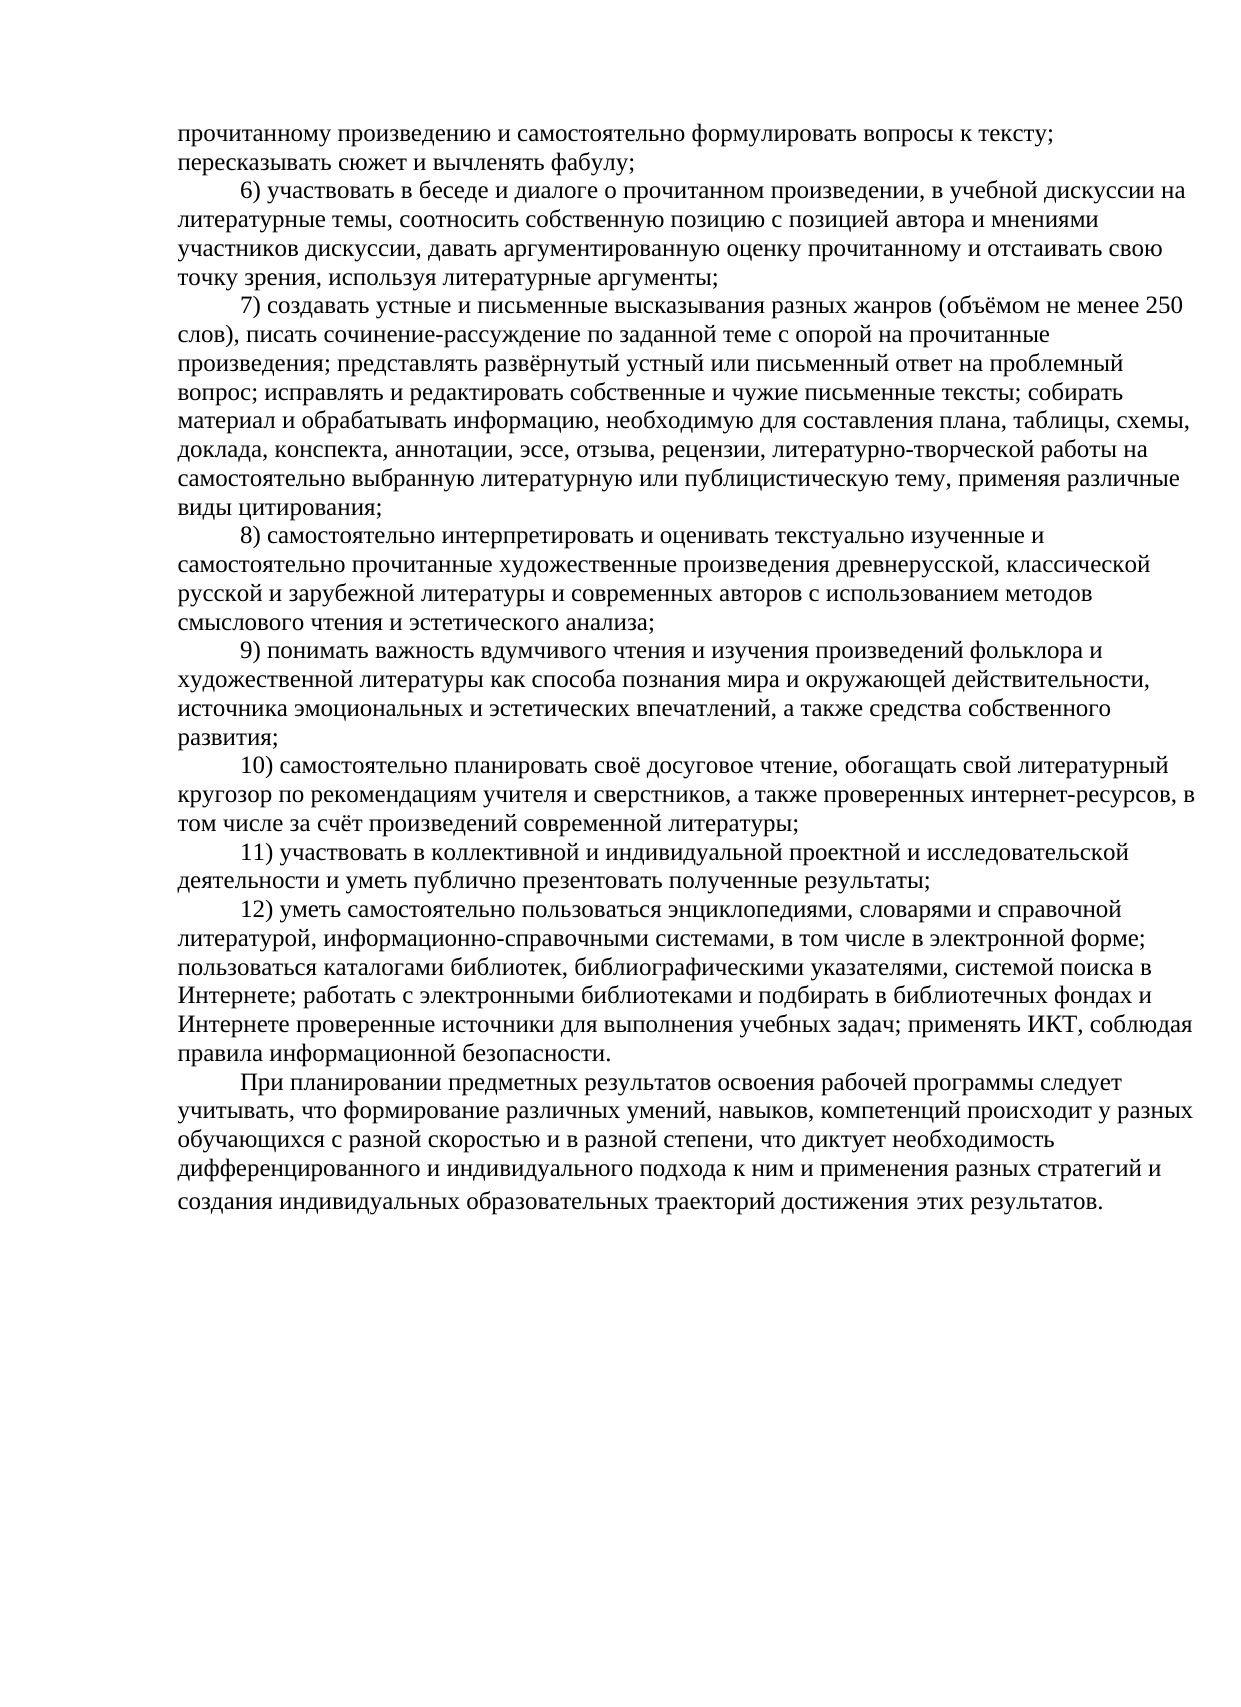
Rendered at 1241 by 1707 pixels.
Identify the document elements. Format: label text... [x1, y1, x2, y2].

text 6) участвовать в беседе и диалоге о прочитанном произведении, в учебной дискуссии на литературные темы, соотносить собственную позицию с позицией автора и мнениями участников дискуссии, давать аргументированную оценку прочитанному и отстаивать свою точку зрения, используя литературные аргументы; [177, 176, 1196, 291]
text 11) участвовать в коллективной и индивидуальной проектной и исследовательской деятельности и уметь публично презентовать полученные результаты; [177, 837, 1196, 894]
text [177, 118, 1196, 176]
text 8) самостоятельно интерпретировать и оценивать текстуально изученные и самостоятельно прочитанные художественные произведения древнерусской, классической русской и зарубежной литературы и современных авторов с использованием методов смыслового чтения и эстетического анализа; [177, 521, 1196, 636]
text 7) создавать устные и письменные высказывания разных жанров (объёмом не менее 250 слов), писать сочинение-рассуждение по заданной теме с опорой на прочитанные произведения; представлять развёрнутый устный или письменный ответ на проблемный вопрос; исправлять и редактировать собственные и чужие письменные тексты; собирать материал и обрабатывать информацию, необходимую для составления плана, таблицы, схемы, доклада, конспекта, аннотации, эссе, отзыва, рецензии, литературно-творческой работы на самостоятельно выбранную литературную или публицистическую тему, применяя различные виды цитирования; [177, 291, 1196, 521]
text При планировании предметных результатов освоения рабочей программы следует учитывать, что формирование различных умений, навыков, компетенций происходит у разных обучающихся с разной скоростью и в разной степени, что диктует необходимость дифференцированного и индивидуального подхода к ним и применения разных стратегий и создания индивидуальных образовательных траекторий достижения этих результатов. [177, 1067, 1196, 1215]
text 9) понимать важность вдумчивого чтения и изучения произведений фольклора и художественной литературы как способа познания мира и окружающей действительности, источника эмоциональных и эстетических впечатлений, а также средства собственного развития; [177, 636, 1196, 751]
text 10) самостоятельно планировать своё досуговое чтение, обогащать свой литературный кругозор по рекомендациям учителя и сверстников, а также проверенных интернет-ресурсов, в том числе за счёт произведений современной литературы; [177, 751, 1196, 837]
text 12) уметь самостоятельно пользоваться энциклопедиями, словарями и справочной литературой, информационно-справочными системами, в том числе в электронной форме; пользоваться каталогами библиотек, библиографическими указателями, системой поиска в Интернете; работать с электронными библиотеками и подбирать в библиотечных фондах и Интернете проверенные источники для выполнения учебных задач; применять ИКТ, соблюдая правила информационной безопасности. [177, 894, 1196, 1067]
